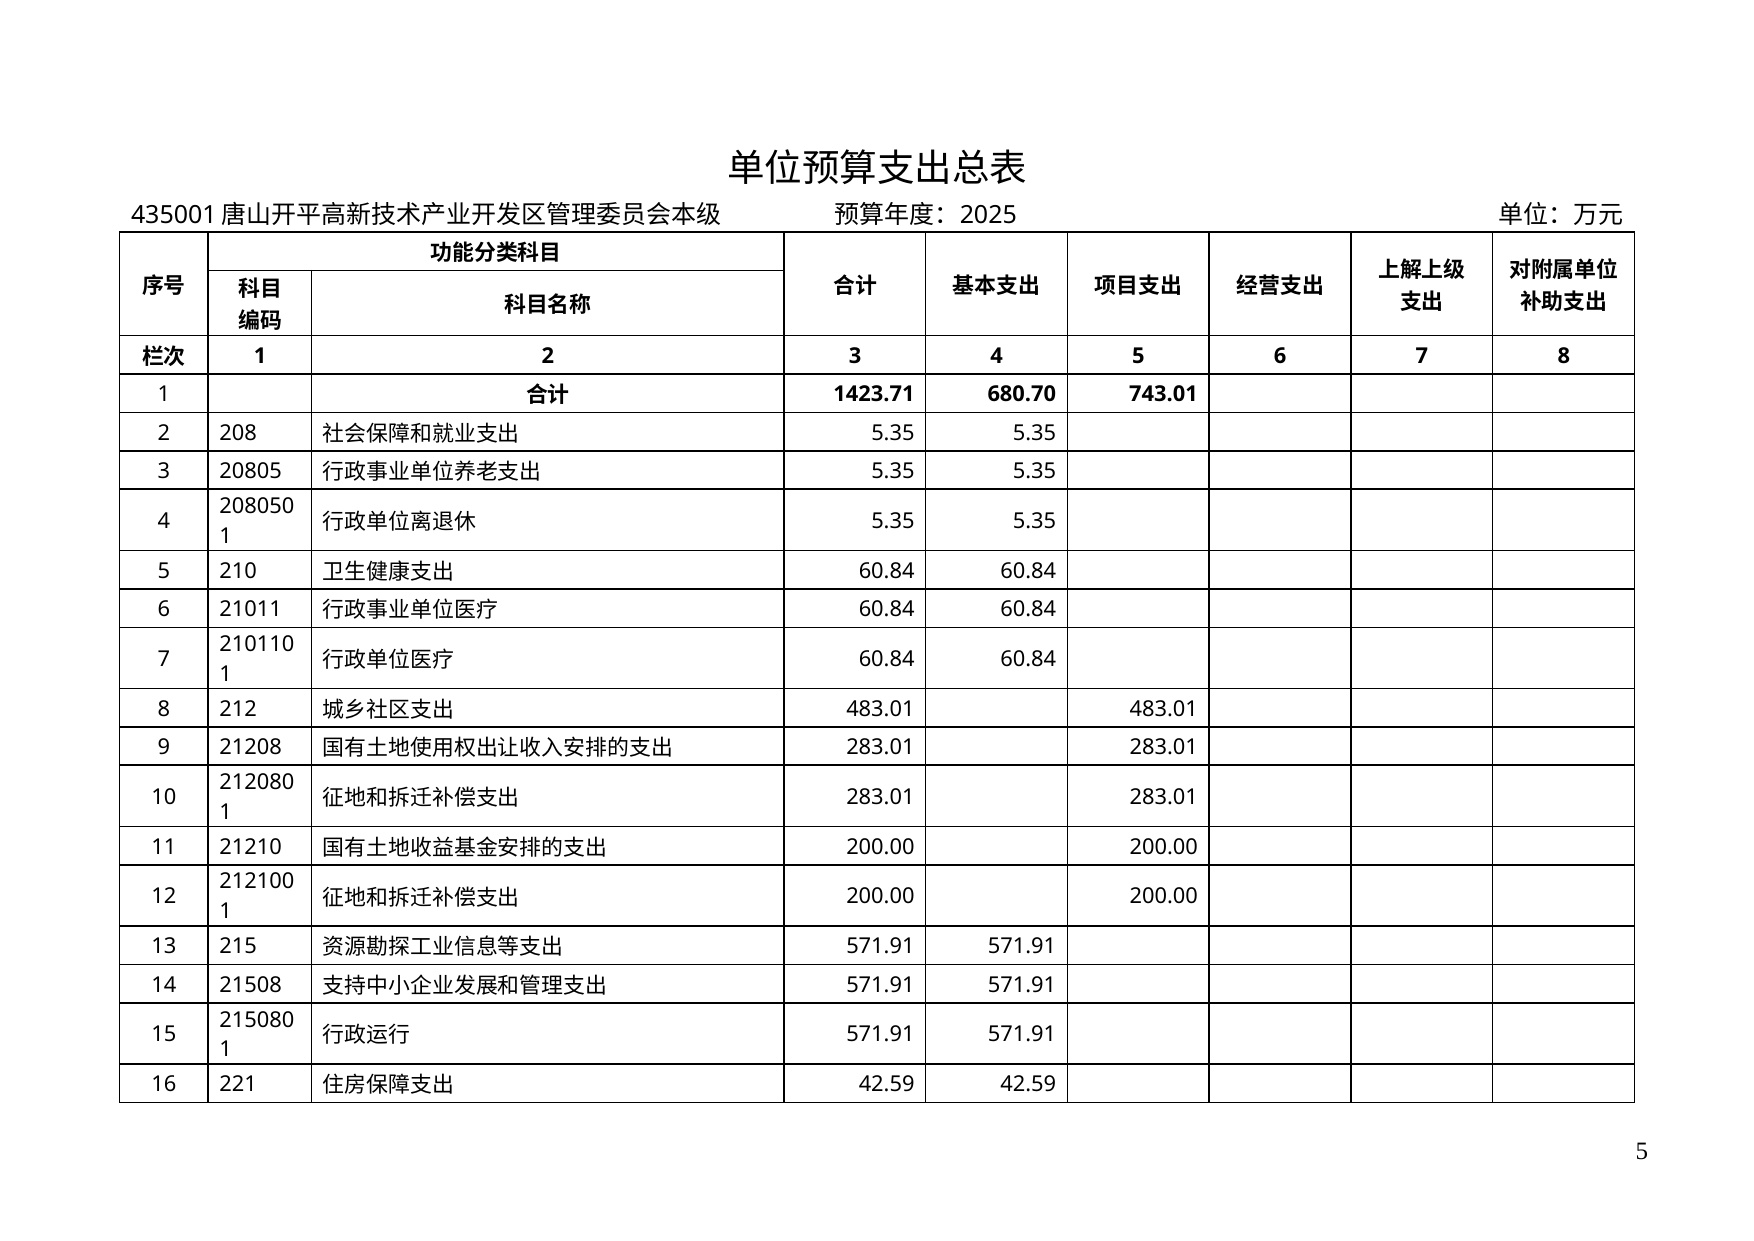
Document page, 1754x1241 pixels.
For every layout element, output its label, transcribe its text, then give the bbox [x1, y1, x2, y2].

table_cell 4 [926, 336, 1067, 373]
table_cell 283.01 [1068, 766, 1208, 826]
table_cell [1210, 766, 1350, 826]
table_cell 21508 [209, 965, 311, 1002]
table_cell 2121001 [209, 866, 311, 925]
table_cell [1210, 452, 1350, 488]
table_cell [1210, 1065, 1350, 1102]
table_cell [1352, 728, 1492, 764]
table_cell 200.00 [1068, 866, 1208, 925]
table_cell [1068, 490, 1208, 549]
table_cell 680.70 [926, 375, 1067, 411]
table_cell 行政运行 [312, 1004, 783, 1063]
table_cell 栏次 [120, 336, 207, 373]
table_cell 212 [209, 689, 311, 726]
table_cell 5 [120, 551, 207, 588]
table_cell 合计 [785, 233, 925, 334]
table_cell [1352, 927, 1492, 963]
table_cell 国有土地使用权出让收入安排的支出 [312, 728, 783, 764]
table_cell 5.35 [785, 413, 925, 450]
table_cell [1493, 452, 1634, 488]
table_cell 征地和拆迁补偿支出 [312, 866, 783, 925]
table_cell 科目名称 [312, 271, 783, 334]
table_cell [1352, 551, 1492, 588]
table_cell [1210, 628, 1350, 687]
table_cell 21208 [209, 728, 311, 764]
table_cell [1068, 927, 1208, 963]
table_cell 42.59 [926, 1065, 1067, 1102]
table_cell 2150801 [209, 1004, 311, 1063]
table_cell 3 [785, 336, 925, 373]
table_cell 4 [120, 490, 207, 549]
table_cell 资源勘探工业信息等支出 [312, 927, 783, 963]
table_cell [926, 766, 1067, 826]
table_cell 571.91 [926, 1004, 1067, 1063]
text 单位预算支出总表 [106, 142, 1648, 193]
table_cell [1210, 375, 1350, 411]
table_cell [1352, 413, 1492, 450]
table_cell [926, 866, 1067, 925]
table_cell 221 [209, 1065, 311, 1102]
table_cell [1068, 590, 1208, 626]
table_cell 15 [120, 1004, 207, 1063]
table_cell [1493, 927, 1634, 963]
table_cell 283.01 [785, 728, 925, 764]
table_cell [1352, 590, 1492, 626]
table_cell [1210, 827, 1350, 864]
table_cell [1493, 1065, 1634, 1102]
table_cell [1352, 490, 1492, 549]
table_cell 2 [312, 336, 783, 373]
table_cell [1493, 490, 1634, 549]
table_cell [926, 689, 1067, 726]
table_cell 2101101 [209, 628, 311, 687]
table_cell 60.84 [926, 551, 1067, 588]
table_cell 2 [120, 413, 207, 450]
table_cell 215 [209, 927, 311, 963]
table_cell [1352, 375, 1492, 411]
table_cell 征地和拆迁补偿支出 [312, 766, 783, 826]
table_cell [1493, 827, 1634, 864]
table_cell [1352, 827, 1492, 864]
table_cell [1210, 689, 1350, 726]
table_cell [209, 375, 311, 411]
table_cell 60.84 [785, 590, 925, 626]
table_cell 2120801 [209, 766, 311, 826]
table_cell 支持中小企业发展和管理支出 [312, 965, 783, 1002]
table_cell [1493, 1004, 1634, 1063]
table_cell 1 [120, 375, 207, 411]
table_cell 功能分类科目 [209, 233, 783, 270]
table_cell [1068, 413, 1208, 450]
table_cell [1493, 551, 1634, 588]
table_cell [1493, 375, 1634, 411]
table_cell [1493, 590, 1634, 626]
table_cell [1210, 927, 1350, 963]
table_cell 8 [120, 689, 207, 726]
table_cell 序号 [120, 233, 207, 334]
table_cell [1493, 766, 1634, 826]
table_cell [1352, 1004, 1492, 1063]
table_cell [1210, 728, 1350, 764]
table_cell [1068, 628, 1208, 687]
table_cell 571.91 [926, 927, 1067, 963]
table_cell 571.91 [785, 1004, 925, 1063]
table_cell 3 [120, 452, 207, 488]
table_cell [1068, 452, 1208, 488]
table_cell 5.35 [926, 452, 1067, 488]
table_cell [1493, 689, 1634, 726]
table_cell 7 [1352, 336, 1492, 373]
table_cell 9 [120, 728, 207, 764]
table_cell 60.84 [785, 551, 925, 588]
table_cell 11 [120, 827, 207, 864]
table_cell 5.35 [785, 452, 925, 488]
table_cell [1068, 965, 1208, 1002]
table_cell 200.00 [1068, 827, 1208, 864]
table_cell 行政单位离退休 [312, 490, 783, 549]
table_cell 571.91 [926, 965, 1067, 1002]
table_cell [1493, 628, 1634, 687]
table_cell [1352, 452, 1492, 488]
table_header 单位：万元 [1068, 195, 1634, 231]
table_cell [1068, 1004, 1208, 1063]
table_cell 483.01 [1068, 689, 1208, 726]
table_cell 住房保障支出 [312, 1065, 783, 1102]
table_cell [1352, 628, 1492, 687]
table_cell [1493, 413, 1634, 450]
table_cell 对附属单位补助支出 [1493, 233, 1634, 334]
table_cell [1493, 965, 1634, 1002]
table_cell 210 [209, 551, 311, 588]
table_cell [1210, 490, 1350, 549]
table_cell 经营支出 [1210, 233, 1350, 334]
table_cell 200.00 [785, 866, 925, 925]
table_cell [1068, 1065, 1208, 1102]
table_cell 16 [120, 1065, 207, 1102]
table_cell [1352, 866, 1492, 925]
table_cell 283.01 [785, 766, 925, 826]
table_cell 5.35 [785, 490, 925, 549]
table_cell 8 [1493, 336, 1634, 373]
table_cell 1 [209, 336, 311, 373]
table_cell [1493, 866, 1634, 925]
table_cell 60.84 [926, 628, 1067, 687]
table_cell 483.01 [785, 689, 925, 726]
table_cell 571.91 [785, 927, 925, 963]
table_cell 卫生健康支出 [312, 551, 783, 588]
table_cell [1493, 728, 1634, 764]
table_cell 基本支出 [926, 233, 1067, 334]
table_header 435001唐山开平高新技术产业开发区管理委员会本级 [120, 195, 783, 231]
table_cell [1068, 551, 1208, 588]
table_cell 6 [120, 590, 207, 626]
table_cell 743.01 [1068, 375, 1208, 411]
table_cell 5.35 [926, 490, 1067, 549]
table_header 预算年度：2025 [785, 195, 1067, 231]
table_cell 42.59 [785, 1065, 925, 1102]
table_cell [926, 827, 1067, 864]
table_cell [1210, 965, 1350, 1002]
table_cell 1423.71 [785, 375, 925, 411]
table_cell 21011 [209, 590, 311, 626]
table_cell 10 [120, 766, 207, 826]
table_cell [1352, 965, 1492, 1002]
table_cell [1210, 1004, 1350, 1063]
table_cell 200.00 [785, 827, 925, 864]
table_cell [1352, 766, 1492, 826]
table_cell [1210, 590, 1350, 626]
table_cell [926, 728, 1067, 764]
table_cell 12 [120, 866, 207, 925]
table_cell [1352, 689, 1492, 726]
table_cell 国有土地收益基金安排的支出 [312, 827, 783, 864]
table_cell 社会保障和就业支出 [312, 413, 783, 450]
table_cell 上解上级 支出 [1352, 233, 1492, 334]
table_cell 283.01 [1068, 728, 1208, 764]
table_cell [1210, 866, 1350, 925]
table_cell 14 [120, 965, 207, 1002]
table_cell 571.91 [785, 965, 925, 1002]
table_cell 60.84 [785, 628, 925, 687]
table_cell 科目 编码 [209, 271, 311, 334]
table_cell 60.84 [926, 590, 1067, 626]
table_cell 合计 [312, 375, 783, 411]
table_cell 城乡社区支出 [312, 689, 783, 726]
table_cell 5 [1068, 336, 1208, 373]
table_cell 2080501 [209, 490, 311, 549]
table_cell 行政单位医疗 [312, 628, 783, 687]
table_cell 7 [120, 628, 207, 687]
table_cell [1210, 413, 1350, 450]
table_cell 项目支出 [1068, 233, 1208, 334]
table_cell [1352, 1065, 1492, 1102]
table_cell 5.35 [926, 413, 1067, 450]
table_cell 行政事业单位医疗 [312, 590, 783, 626]
table_cell 208 [209, 413, 311, 450]
table_cell 行政事业单位养老支出 [312, 452, 783, 488]
table_cell 21210 [209, 827, 311, 864]
table_cell 20805 [209, 452, 311, 488]
table_cell 13 [120, 927, 207, 963]
table_cell [1210, 551, 1350, 588]
table_cell 6 [1210, 336, 1350, 373]
